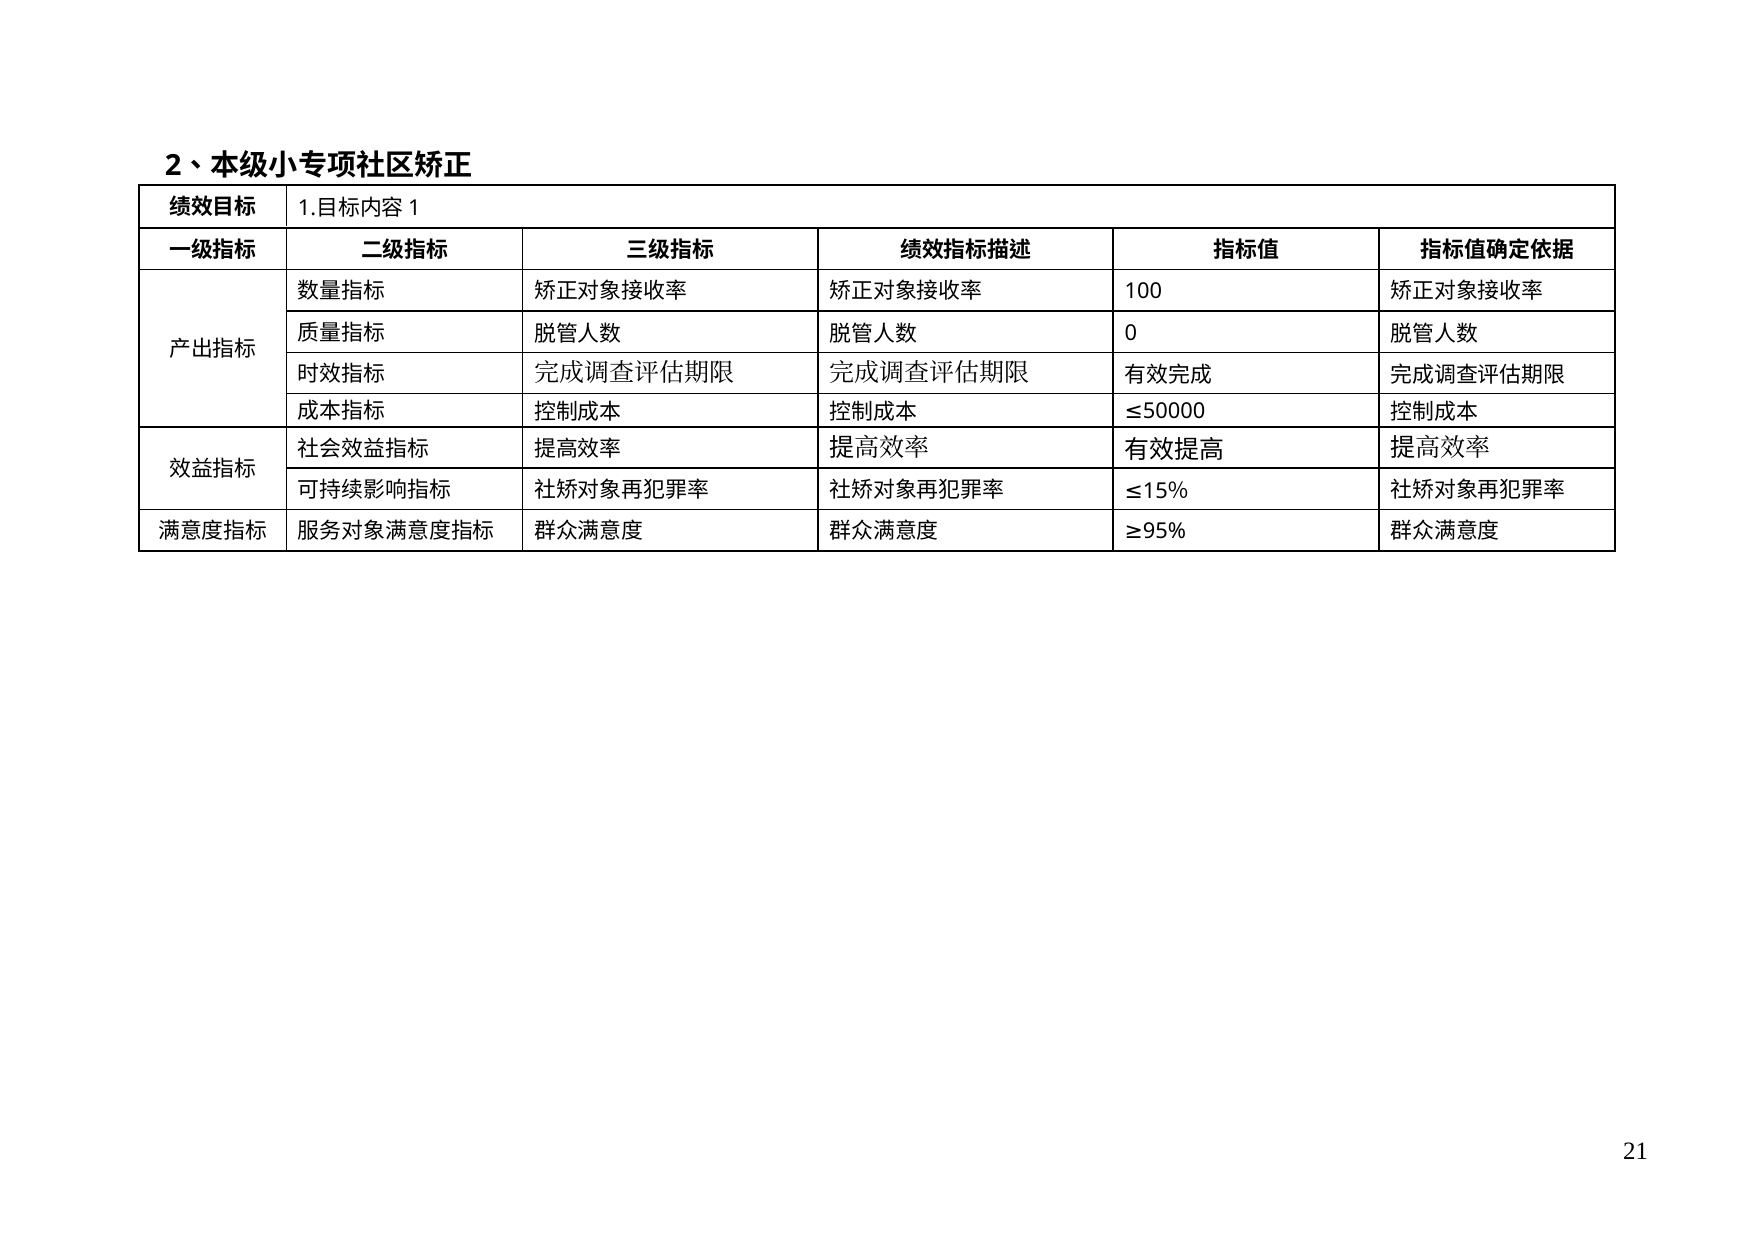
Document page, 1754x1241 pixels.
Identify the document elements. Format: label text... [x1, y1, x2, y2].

table_cell 控制成本 [1380, 394, 1614, 426]
table_cell 提高效率 [819, 428, 1112, 467]
table_cell 可持续影响指标 [287, 469, 522, 509]
table_cell 提高效率 [1380, 428, 1614, 467]
table_header 一级指标 [140, 229, 286, 269]
table_header 指标值确定依据 [1380, 229, 1614, 269]
table_cell 社会效益指标 [287, 428, 522, 467]
table_cell 矫正对象接收率 [1380, 270, 1614, 310]
text 2、本级小专项社区矫正 [106, 142, 1648, 184]
table_cell ≤50000 [1114, 394, 1378, 426]
table_cell 有效提高 [1114, 428, 1378, 467]
table_cell 满意度指标 [140, 510, 286, 550]
table_cell 社矫对象再犯罪率 [1380, 469, 1614, 509]
table_cell 群众满意度 [1380, 510, 1614, 550]
table_cell 成本指标 [287, 394, 522, 426]
table_cell 完成调查评估期限 [523, 353, 817, 393]
table_cell 质量指标 [287, 312, 522, 351]
table_cell ≤15％ [1114, 469, 1378, 509]
table_header 二级指标 [287, 229, 522, 269]
table_cell 社矫对象再犯罪率 [819, 469, 1112, 509]
table_cell 矫正对象接收率 [523, 270, 817, 310]
table_cell 产出指标 [140, 270, 286, 426]
table_header 绩效目标 [140, 186, 286, 226]
table_header 绩效指标描述 [819, 229, 1112, 269]
table_cell 完成调查评估期限 [819, 353, 1112, 393]
table_header 1.目标内容1 [287, 186, 1614, 226]
table_cell 0 [1114, 312, 1378, 351]
table_cell 矫正对象接收率 [819, 270, 1112, 310]
table_cell 100 [1114, 270, 1378, 310]
table_cell 控制成本 [523, 394, 817, 426]
table_cell 控制成本 [819, 394, 1112, 426]
table_cell 提高效率 [523, 428, 817, 467]
table_cell 完成调查评估期限 [1380, 353, 1614, 393]
table_cell 脱管人数 [819, 312, 1112, 351]
table_cell 社矫对象再犯罪率 [523, 469, 817, 509]
table_header 指标值 [1114, 229, 1378, 269]
table_cell ≥95% [1114, 510, 1378, 550]
table_cell 数量指标 [287, 270, 522, 310]
table_cell 效益指标 [140, 428, 286, 509]
table_cell 时效指标 [287, 353, 522, 393]
table_cell 服务对象满意度指标 [287, 510, 522, 550]
table_cell 群众满意度 [819, 510, 1112, 550]
table_cell 脱管人数 [1380, 312, 1614, 351]
table_cell 脱管人数 [523, 312, 817, 351]
table_cell 群众满意度 [523, 510, 817, 550]
table_cell 有效完成 [1114, 353, 1378, 393]
table_header 三级指标 [523, 229, 817, 269]
